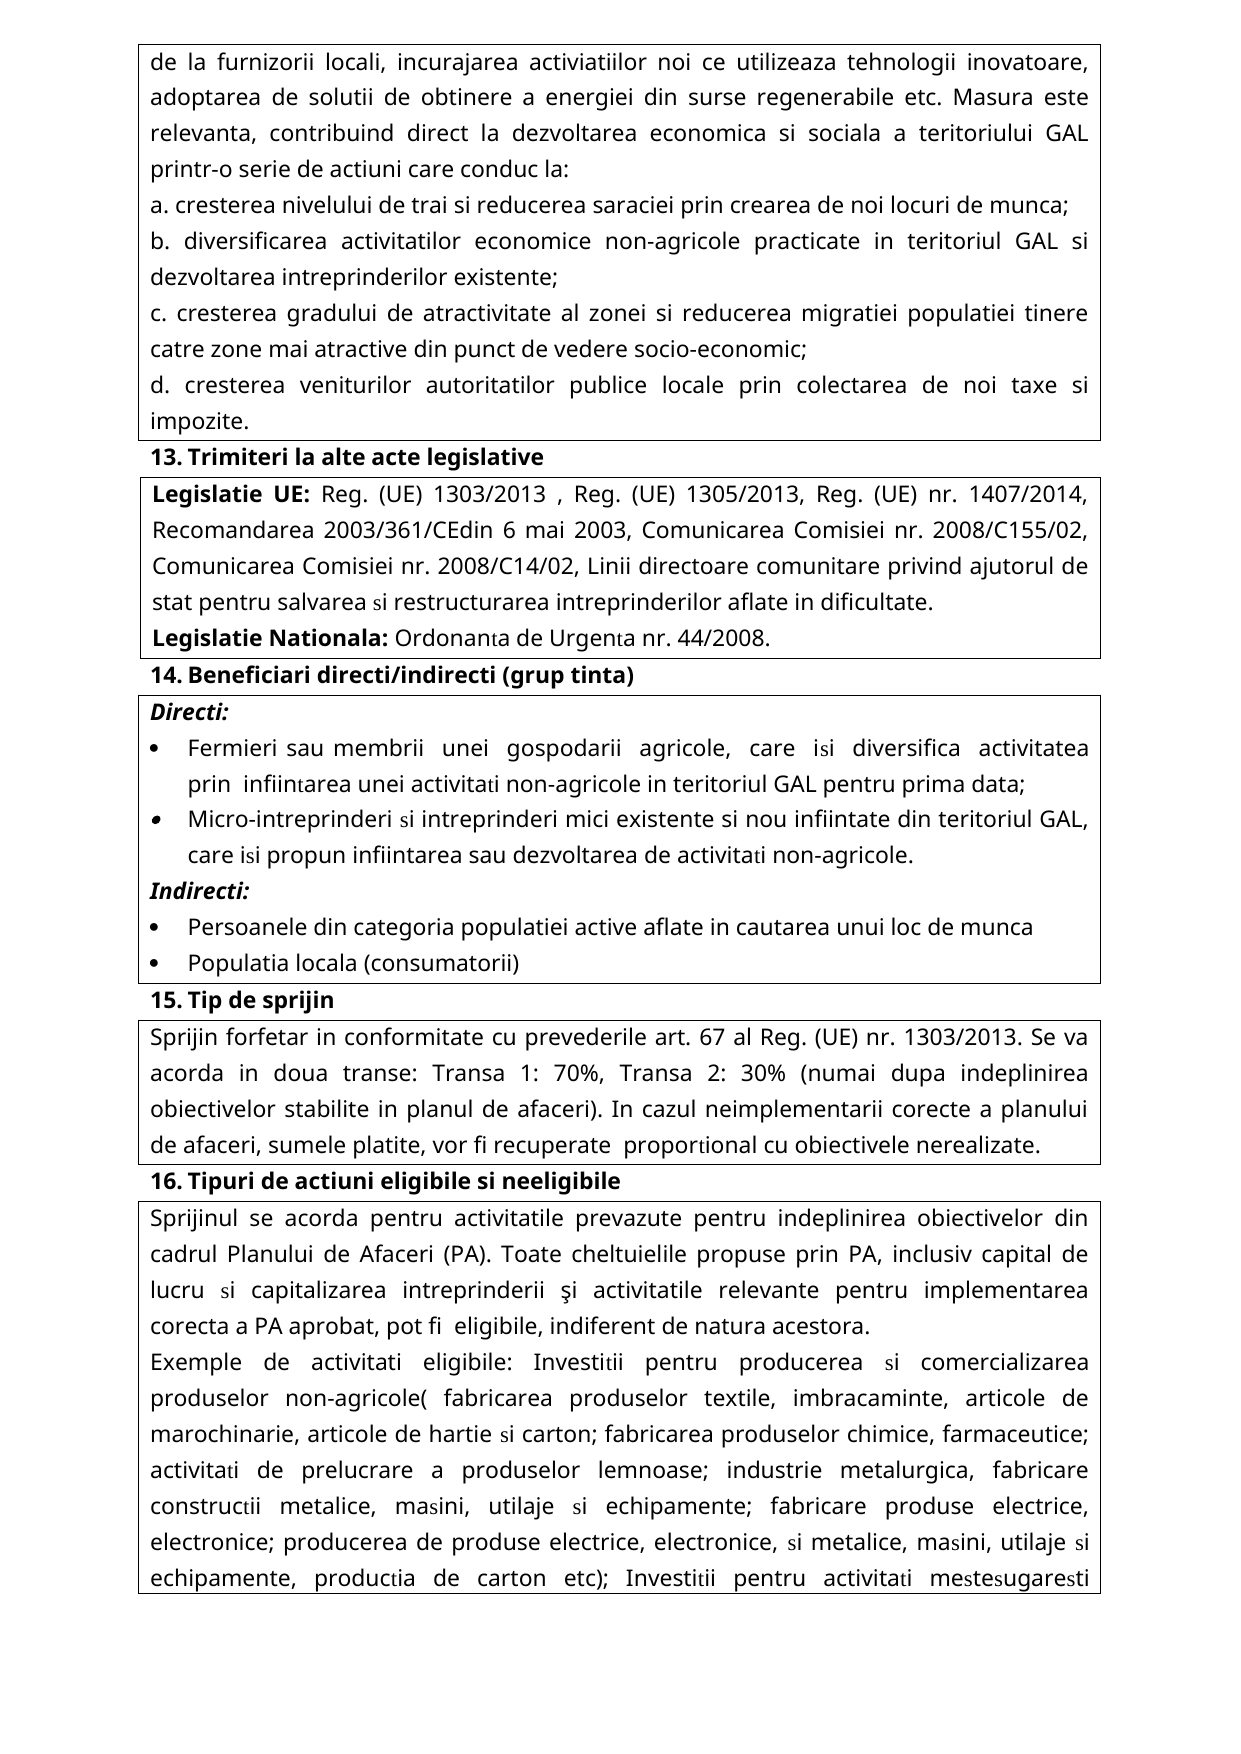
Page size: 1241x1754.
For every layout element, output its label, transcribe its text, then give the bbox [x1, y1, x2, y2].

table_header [139, 1202, 1100, 1593]
list Beneficiari directi/indirecti (grup tinta) [150, 659, 1090, 690]
table_header Sprijin forfetar in conformitate cu prevederile art. 67 al Reg. (UE) nr. 1303/2013. Se va acorda in doua transe: Transa 1: 70%, Transa 2: 30% (numai dupa indeplinirea obiectivelor stabilite in planul de afaceri). In cazul neimplementarii corecte a planului de afaceri, sumele platite, vor fi recuperate proportional cu obiectivele nerealizate. [139, 1021, 1100, 1164]
table_header Directi: Fermieri sau membrii unei gospodarii agricole, care isi diversifica activitatea prin infiintarea unei activitati non-agricole in teritoriul GAL pentru prima data; Micro-intreprinderi si intreprinderi mici existente si nou infiintate din teritoriul GAL, care isi propun infiintarea sau dezvoltarea de activitati non-agricole. Indirecti: Persoanele din categoria populatiei active aflate in cautarea unui loc de munca Populatia locala (consumatorii) [139, 696, 1100, 983]
table_header Legislatie UE: Reg. (UE) 1303/2013 , Reg. (UE) 1305/2013, Reg. (UE) nr. 1407/2014, Recomandarea 2003/361/CEdin 6 mai 2003, Comunicarea Comisiei nr. 2008/C155/02, Comunicarea Comisiei nr. 2008/C14/02, Linii directoare comunitare privind ajutorul de stat pentru salvarea si restructurarea intreprinderilor aflate in dificultate. Legislatie Nationala: Ordonanta de Urgenta nr. 44/2008. [141, 478, 1100, 658]
list Tip de sprijin [150, 984, 1090, 1015]
list Tipuri de actiuni eligibile si neeligibile [150, 1165, 1090, 1196]
list Trimiteri la alte acte legislative [150, 441, 1090, 473]
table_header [139, 45, 1100, 440]
